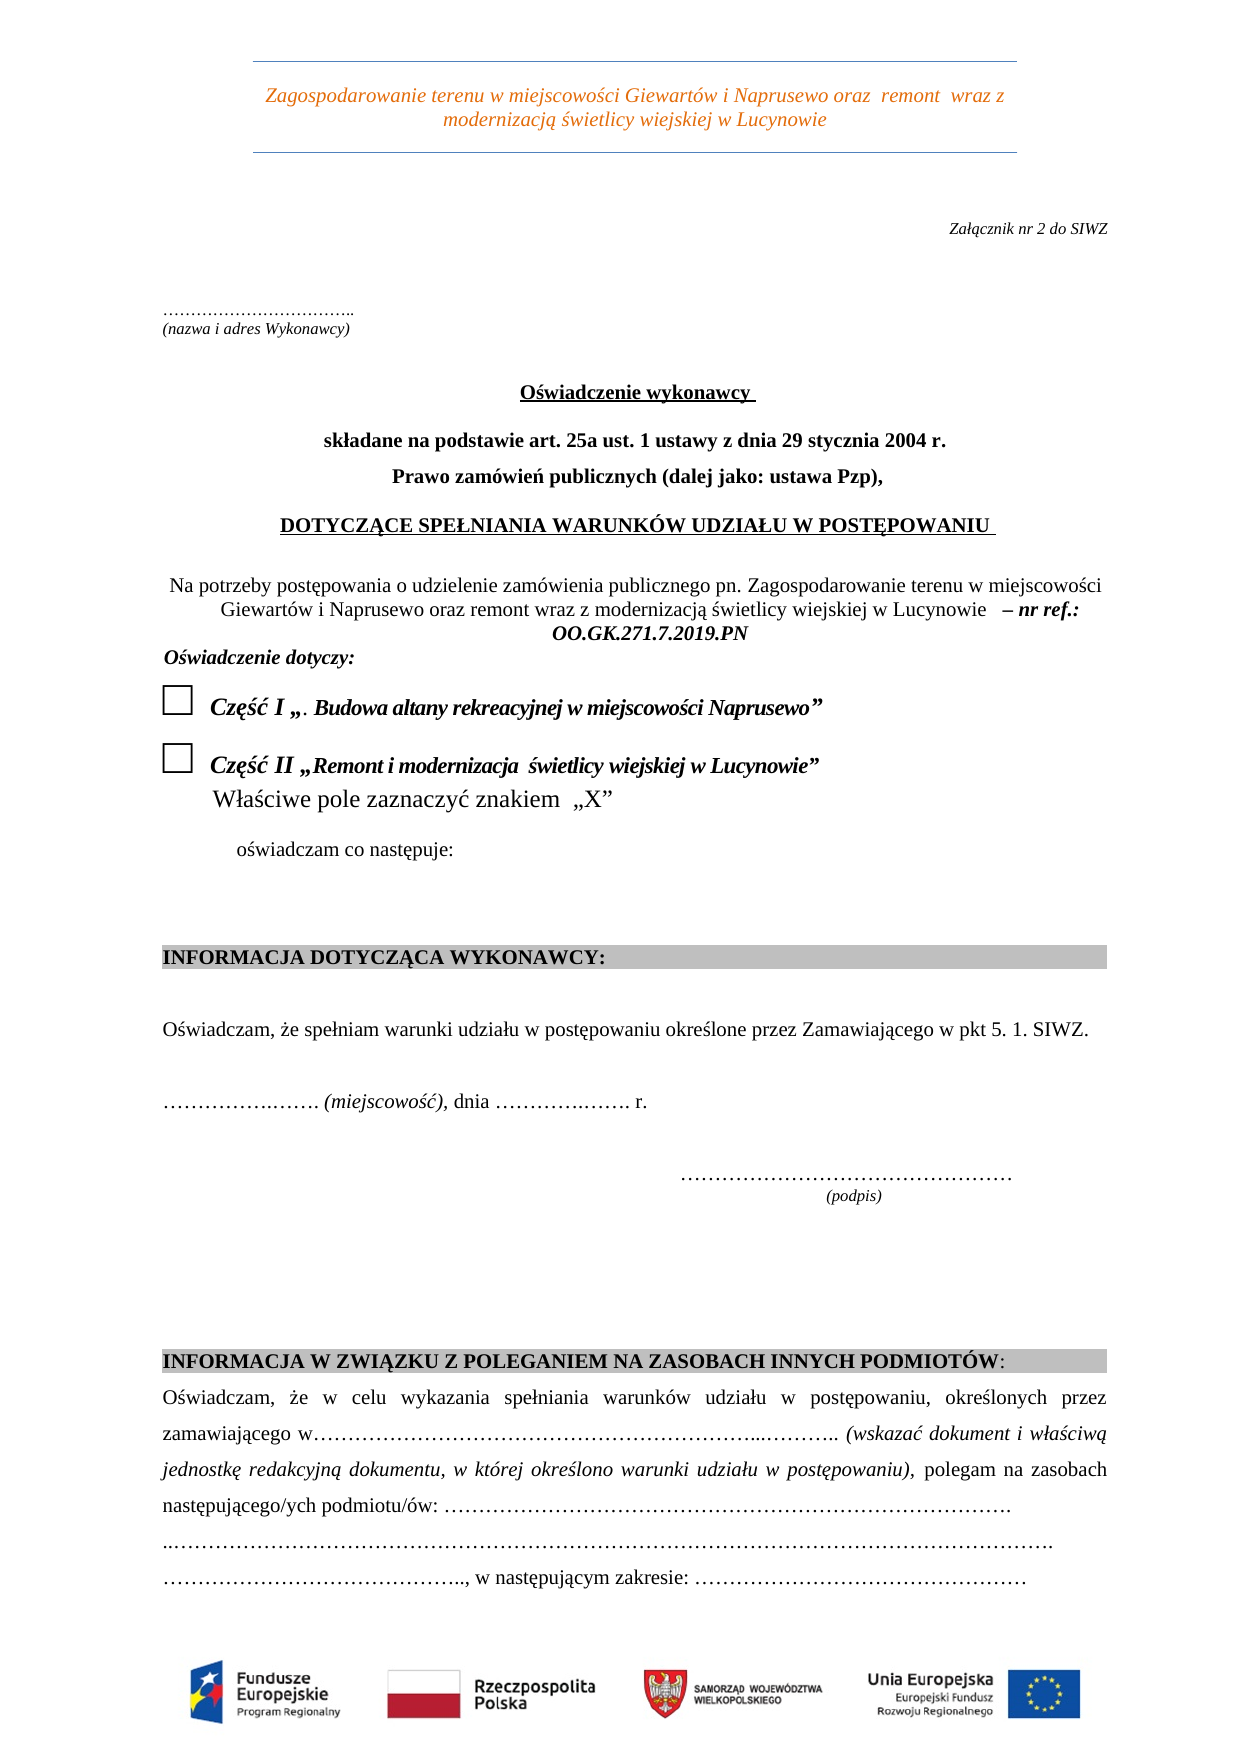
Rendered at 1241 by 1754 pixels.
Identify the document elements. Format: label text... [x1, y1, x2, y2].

text □ Część II „Remont i modernizacja świetlicy wiejskiej w Lucynowie” [162, 727, 1107, 784]
picture [162, 1641, 1108, 1744]
text INFORMACJA DOTYCZĄCA WYKONAWCY: [162, 945, 1107, 969]
text …………………………….. [162, 300, 1107, 319]
text Oświadczenie dotyczy: [164, 645, 1107, 669]
text …………….……. (miejscowość), dnia ………….……. r. [162, 1089, 1107, 1113]
text Oświadczenie wykonawcy [162, 379, 1107, 404]
text □ Część I „. Budowa altany rekreacyjnej w miejscowości Naprusewo” [162, 669, 1107, 727]
text ..……………………………………………………………………………………………………………….…………………………………….., w następującym zakresie: ………………………………………… [162, 1529, 1107, 1589]
text Oświadczam, że w celu wykazania spełniania warunków udziału w postępowaniu, określonych przez zamawiającego w………………………………………………………...……….. (wskazać dokument i właściwą jednostkę redakcyjną dokumentu, w której określono warunki udziału w postępowaniu), polegam na zasobach następującego/ych podmiotu/ów: ………………………………………………………………………. [162, 1385, 1107, 1517]
text Oświadczam, że spełniam warunki udziału w postępowaniu określone przez Zamawiającego w pkt 5. 1. SIWZ. [162, 1017, 1107, 1041]
text (nazwa i adres Wykonawcy) [162, 319, 1107, 338]
text Właściwe pole zaznaczyć znakiem „X” [162, 784, 1107, 813]
text (podpis) [752, 1185, 1107, 1204]
text DOTYCZĄCE SPEŁNIANIA WARUNKÓW UDZIAŁU W POSTĘPOWANIU [162, 513, 1107, 537]
text Na potrzeby postępowania o udzielenie zamówienia publicznego pn. Zagospodarowanie terenu w miejscowości Giewartów i Naprusewo oraz remont wraz z modernizacją świetlicy wiejskiej w Lucynowie – nr ref.: OO.GK.271.7.2019.PN [164, 573, 1107, 645]
text Prawo zamówień publicznych (dalej jako: ustawa Pzp), [162, 464, 1107, 488]
text Załącznik nr 2 do SIWZ [162, 214, 1107, 239]
text składane na podstawie art. 25a ust. 1 ustawy z dnia 29 stycznia 2004 r. [162, 428, 1107, 452]
text INFORMACJA W ZWIĄZKU Z POLEGANIEM NA ZASOBACH INNYCH PODMIOTÓW: [162, 1349, 1107, 1373]
text oświadczam co następuje: [162, 837, 1107, 861]
text ………………………………………… [162, 1161, 1107, 1185]
